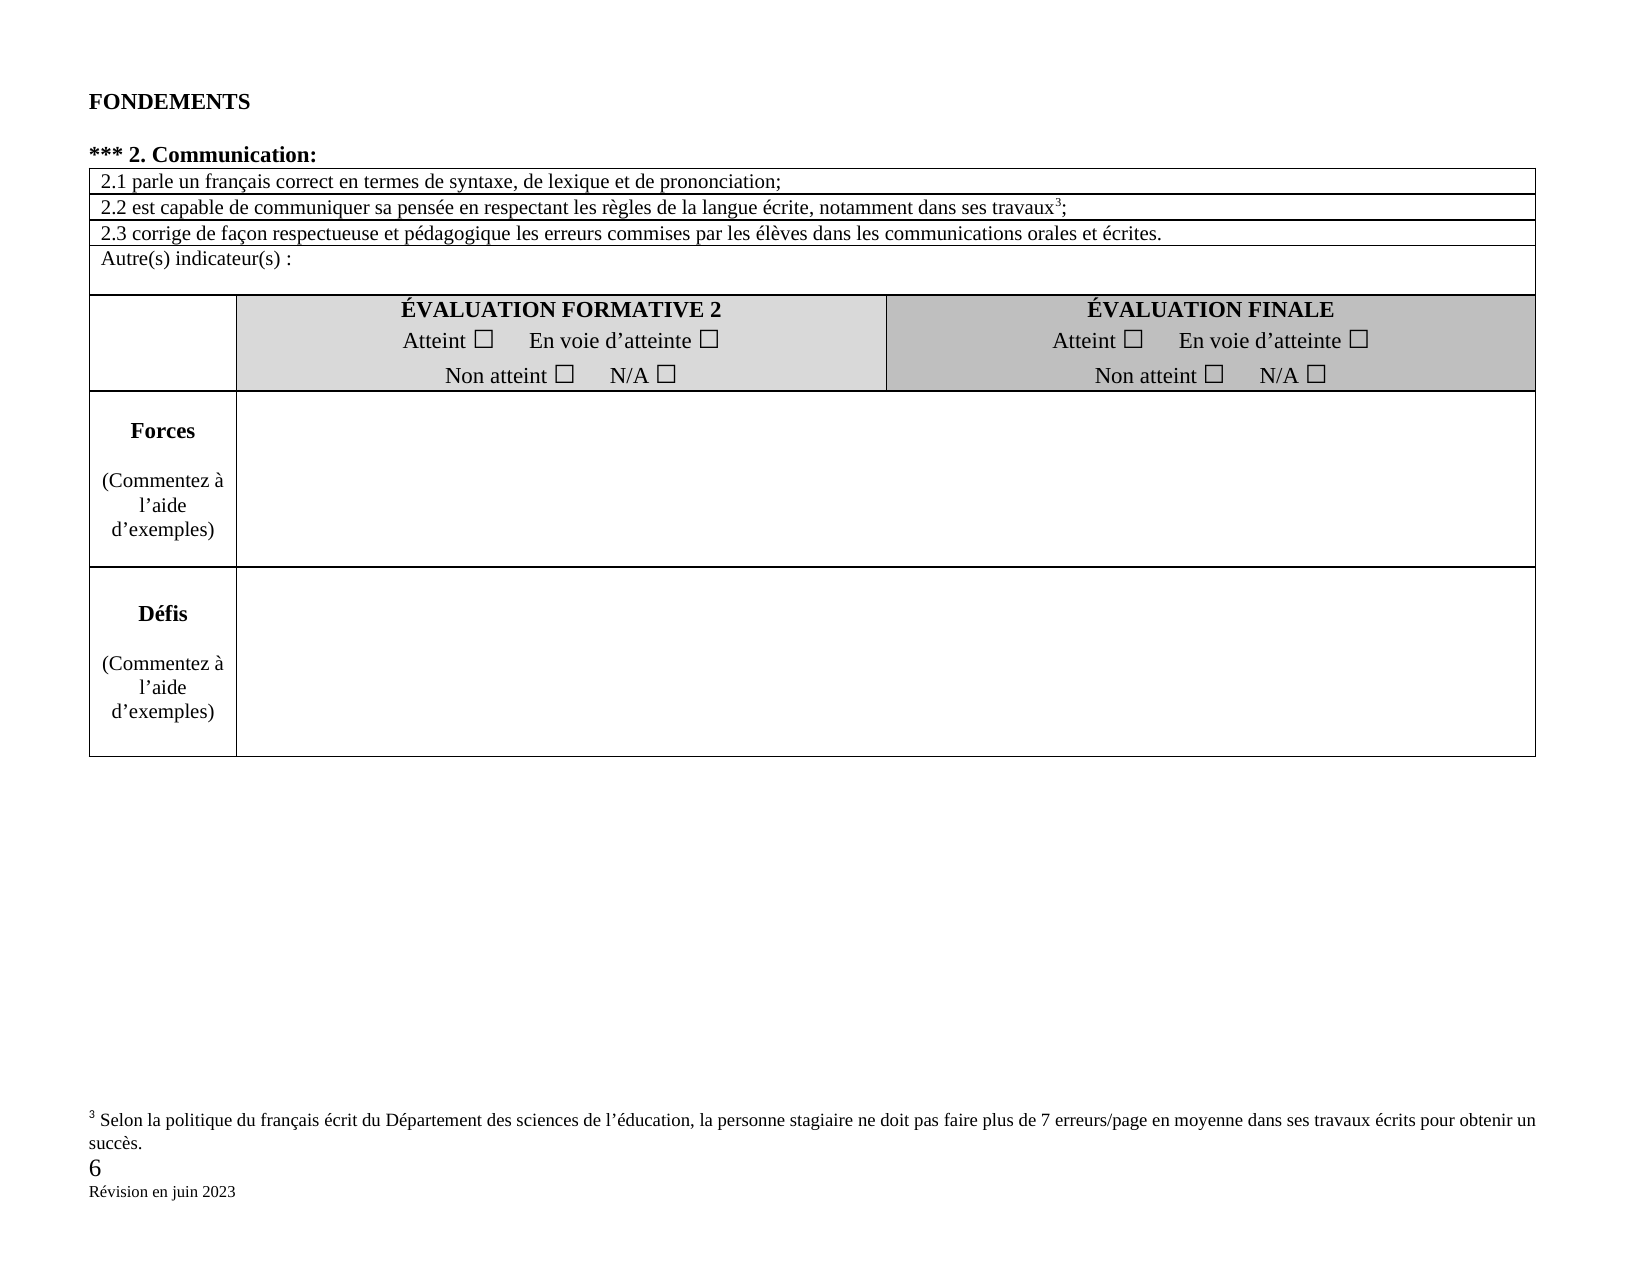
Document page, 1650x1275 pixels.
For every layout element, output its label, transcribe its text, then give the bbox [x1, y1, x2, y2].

text *** 2. Communication: [89, 141, 1561, 168]
table_cell Défis (Commentez à l’aide d’exemples) [90, 568, 236, 756]
table_cell Forces (Commentez à l’aide d’exemples) [90, 392, 236, 566]
table_cell [237, 568, 1535, 756]
table_cell [237, 392, 1535, 566]
table_cell ÉVALUATION FINALE Atteint En voie d’atteinte Non atteint N/A [887, 296, 1535, 390]
table_cell 2.3 corrige de façon respectueuse et pédagogique les erreurs commises par les élèves dans les communications orales et écrites. [90, 221, 1535, 244]
table_cell Autre(s) indicateur(s) : [90, 246, 1535, 294]
text FONDEMENTS [89, 89, 1561, 115]
table_header 2.1 parle un français correct en termes de syntaxe, de lexique et de prononciation; [90, 169, 1535, 193]
table_cell 2.2 est capable de communiquer sa pensée en respectant les règles de la langue écrite, notamment dans ses travaux; [90, 195, 1535, 219]
table_cell ÉVALUATION FORMATIVE 2 Atteint En voie d’atteinte Non atteint N/A [237, 296, 886, 390]
table_cell [90, 296, 236, 390]
